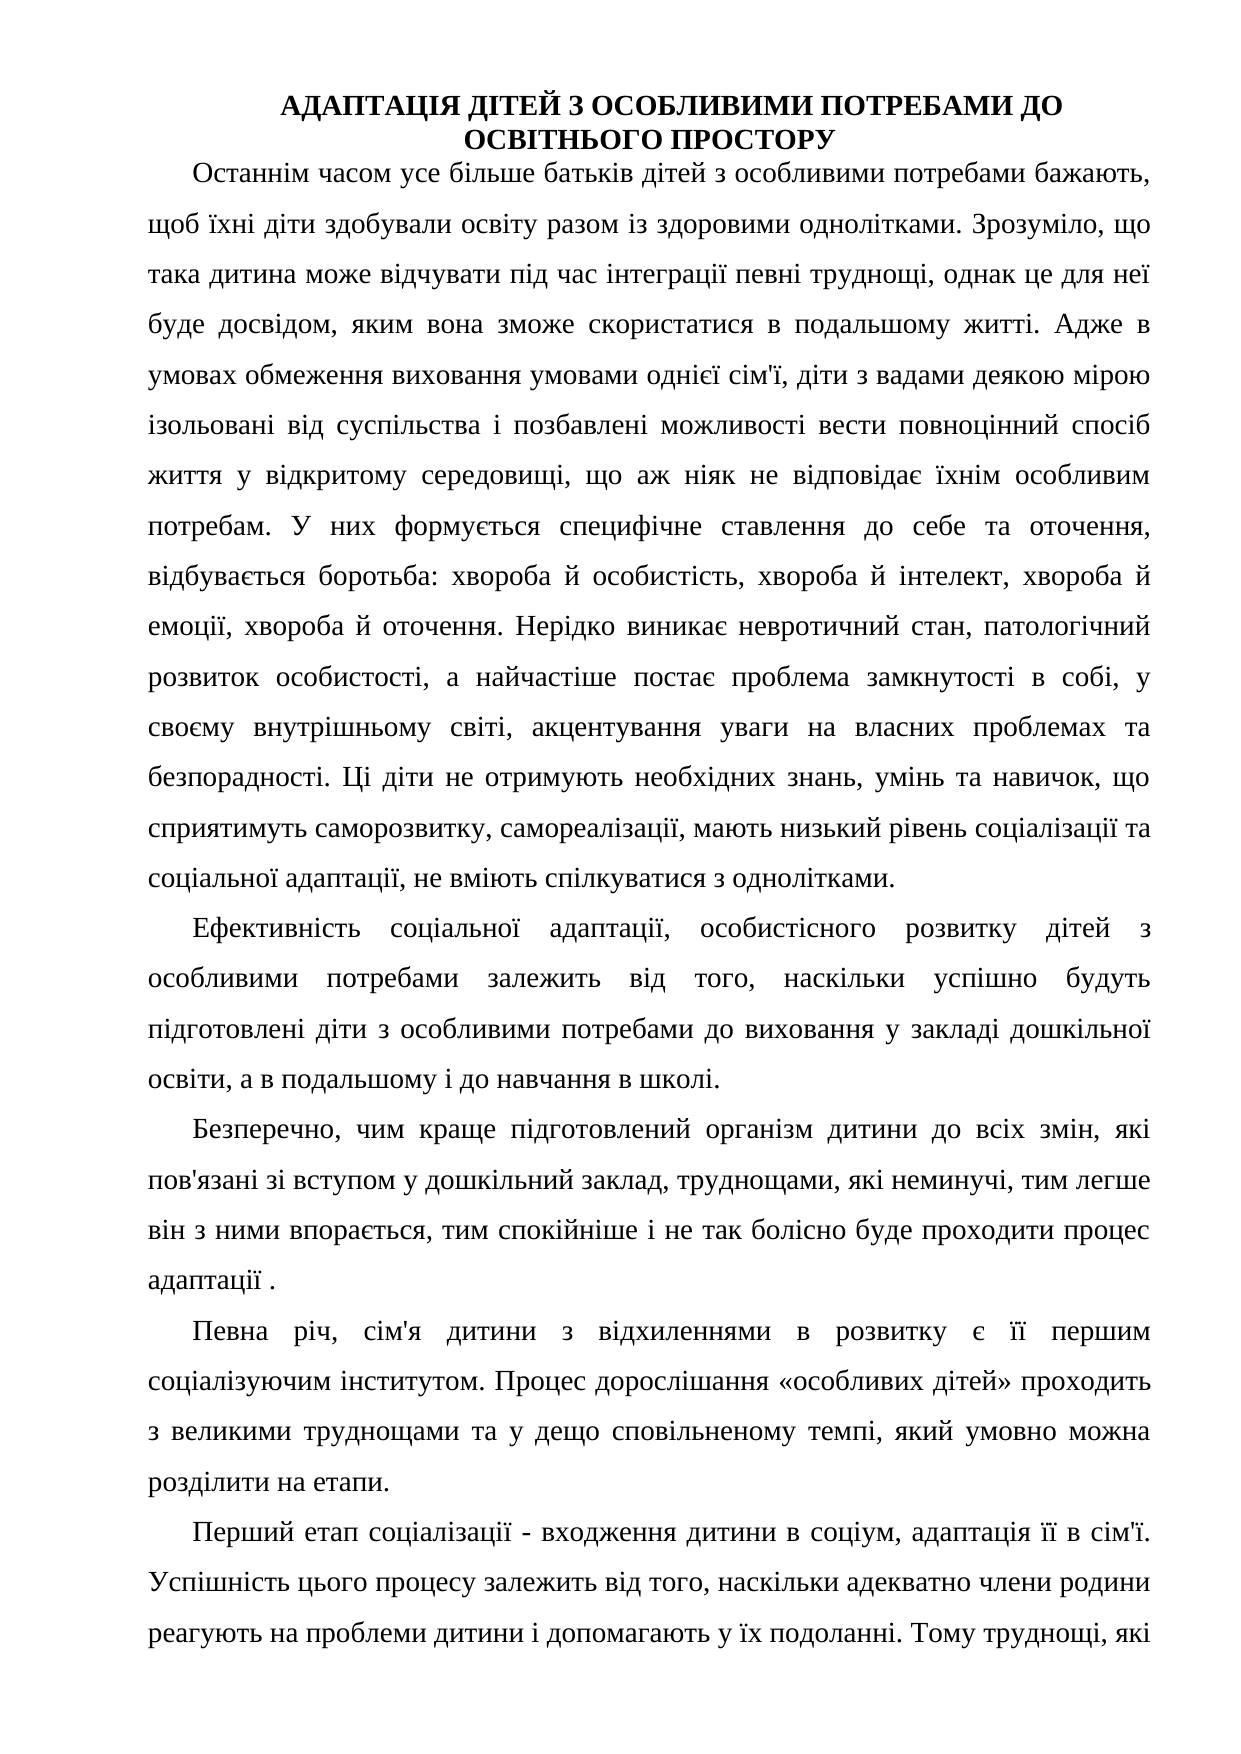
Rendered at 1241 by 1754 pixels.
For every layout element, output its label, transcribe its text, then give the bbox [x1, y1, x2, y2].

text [148, 1514, 1152, 1648]
text АДАПТАЦІЯ ДІТЕЙ З ОСОБЛИВИМИ ПОТРЕБАМИ ДО ОСВІТНЬОГО ПРОСТОРУ [148, 88, 1152, 156]
text Певна річ, сім'я дитини з відхиленнями в розвитку є її першим соціалізуючим інститутом. Процес дорослішання «особливих дітей» проходить з великими труднощами та у дещо сповільненому темпі, який умовно можна розділити на етапи. [148, 1313, 1152, 1497]
text Ефективність соціальної адаптації, особистісного розвитку дітей з особливими потребами залежить від того, наскільки успішно будуть підготовлені діти з особливими потребами до виховання у закладі дошкільної освіти, а в подальшому і до навчання в школі. [148, 910, 1152, 1095]
text Безперечно, чим краще підготовлений організм дитини до всіх змін, які пов'язані зі вступом у дошкільний заклад, труднощами, які неминучі, тим легше він з ними впорається, тим спокійніше і не так болісно буде проходити процес адаптації . [148, 1112, 1152, 1296]
text Останнім часом усе більше батьків дітей з особливими потребами бажають, щоб їхні діти здобували освіту разом із здоровими однолітками. Зрозуміло, що така дитина може відчувати під час інтеграції певні труднощі, однак це для неї буде досвідом, яким вона зможе скористатися в подальшому житті. Адже в умовах обмеження виховання умовами однієї сім'ї, діти з вадами деякою мірою ізольовані від суспільства і позбавлені можливості вести повноцінний спосіб життя у відкритому середовищі, що аж ніяк не відповідає їхнім особливим потребам. У них формується специфічне ставлення до себе та оточення, відбувається боротьба: хвороба й особистість, хвороба й інтелект, хвороба й емоції, хвороба й оточення. Нерідко виникає невротичний стан, патологічний розвиток особистості, а найчастіше постає проблема замкнутості в собі, у своєму внутрішньому світі, акцентування уваги на власних проблемах та безпорадності. Ці діти не отримують необхідних знань, умінь та навичок, що сприятимуть саморозвитку, самореалізації, мають низький рівень соціалізації та соціальної адаптації, не вміють спілкуватися з однолітками. [148, 156, 1152, 893]
